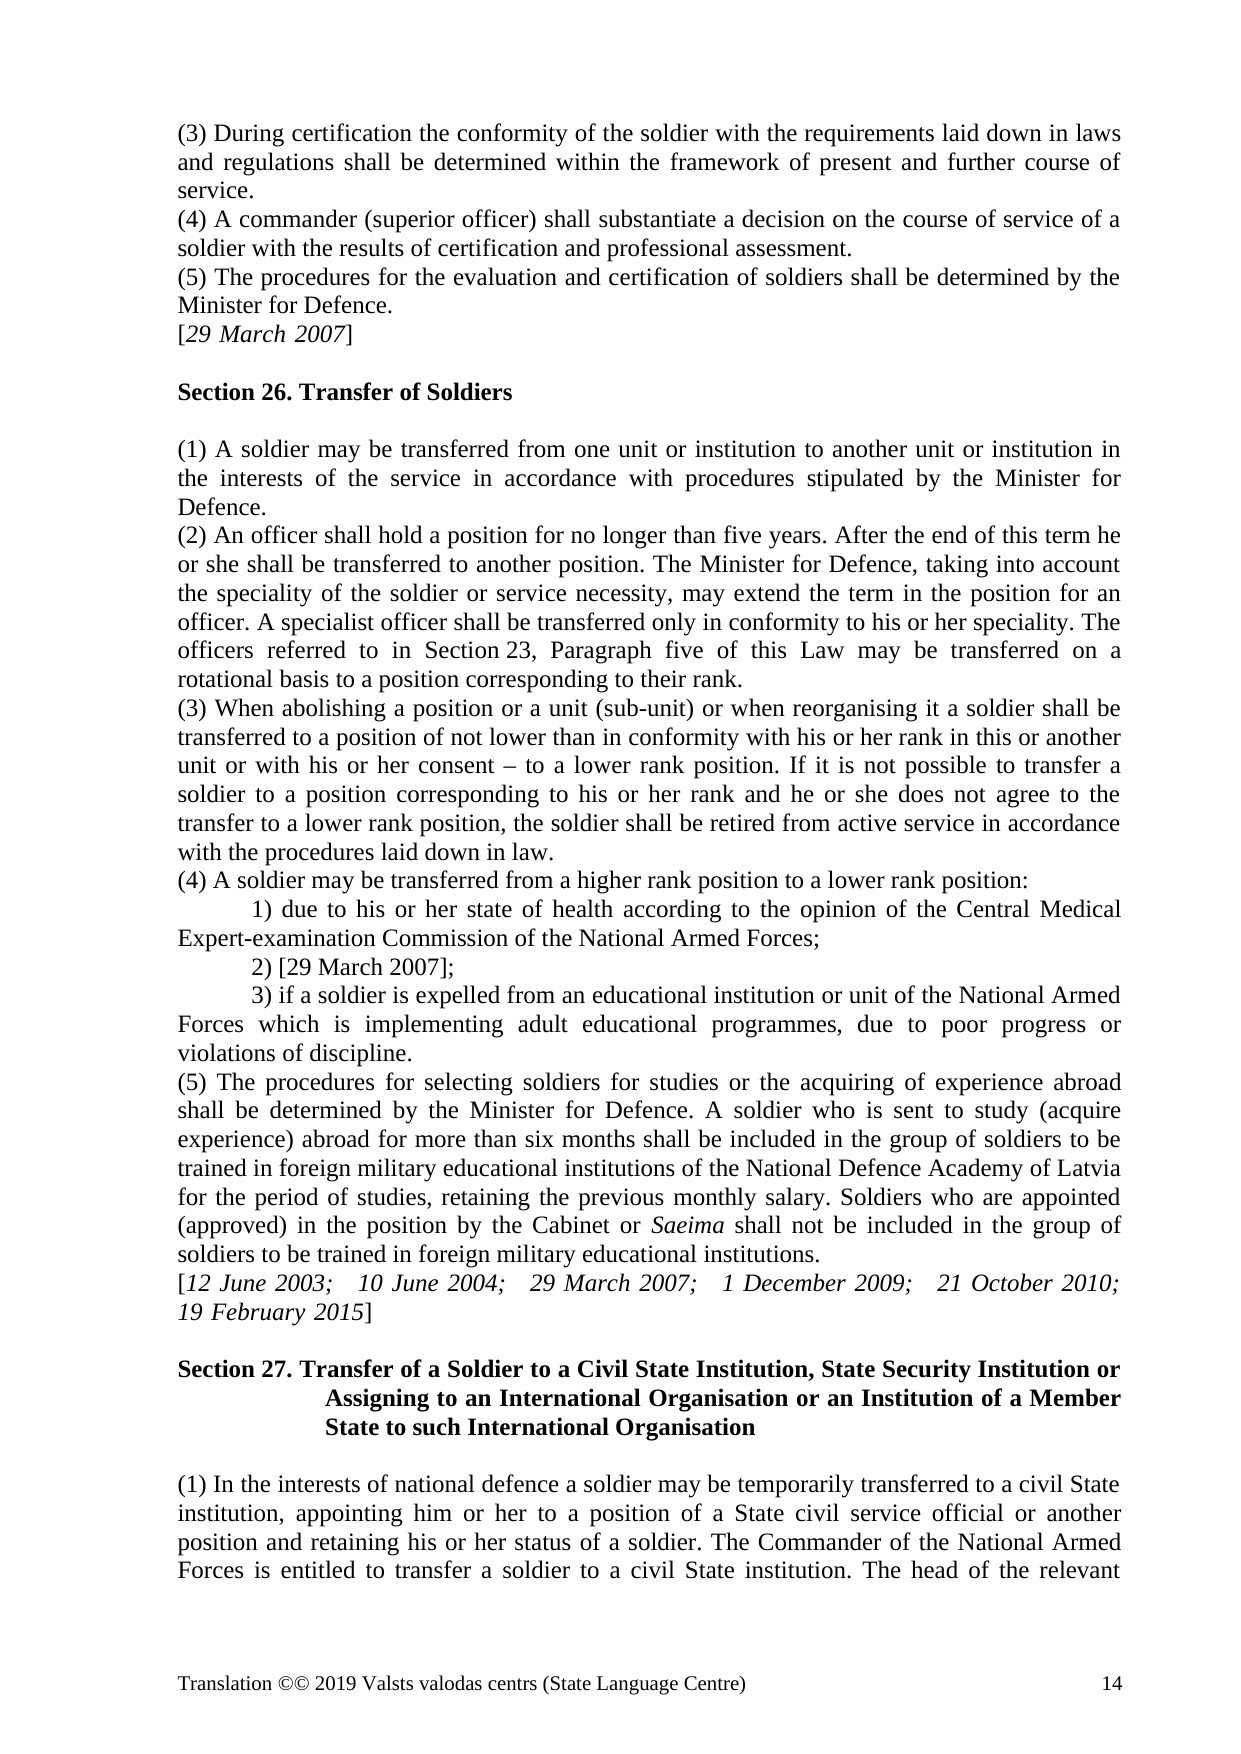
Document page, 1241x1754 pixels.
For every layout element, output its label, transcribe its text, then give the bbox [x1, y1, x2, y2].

text (5) The procedures for selecting soldiers for studies or the acquiring of experience abroad shall be determined by the Minister for Defence. A soldier who is sent to study (acquire experience) abroad for more than six months shall be included in the group of soldiers to be trained in foreign military educational institutions of the National Defence Academy of Latvia for the period of studies, retaining the previous monthly salary. Soldiers who are appointed (approved) in the position by the Cabinet or Saeima shall not be included in the group of soldiers to be trained in foreign military educational institutions. [177, 1067, 1122, 1268]
text (2) An officer shall hold a position for no longer than five years. After the end of this term he or she shall be transferred to another position. The Minister for Defence, taking into account the speciality of the soldier or service necessity, may extend the term in the position for an officer. A specialist officer shall be transferred only in conformity to his or her speciality. The officers referred to in Section 23, Paragraph five of this Law may be transferred on a rotational basis to a position corresponding to their rank. [177, 521, 1122, 693]
text (3) During certification the conformity of the soldier with the requirements laid down in laws and regulations shall be determined within the framework of present and further course of service. [177, 118, 1122, 204]
text (5) The procedures for the evaluation and certification of soldiers shall be determined by the Minister for Defence. [177, 262, 1122, 319]
text (4) A soldier may be transferred from a higher rank position to a lower rank position: [177, 866, 1122, 894]
text [12 June 2003; 10 June 2004; 29 March 2007; 1 December 2009; 21 October 2010; 19 February 2015] [177, 1268, 1122, 1326]
text Section 27. Transfer of a Soldier to a Civil State Institution, State Security Institution or Assigning to an International Organisation or an Institution of a Member State to such International Organisation [177, 1354, 1122, 1441]
text Section 26. Transfer of Soldiers [177, 377, 1122, 406]
text (4) A commander (superior officer) shall substantiate a decision on the course of service of a soldier with the results of certification and professional assessment. [177, 204, 1122, 262]
text 2) [29 March 2007]; [177, 952, 1122, 981]
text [177, 1469, 1122, 1584]
text [29 March 2007] [177, 319, 1122, 348]
text 1) due to his or her state of health according to the opinion of the Central Medical Expert-examination Commission of the National Armed Forces; [177, 894, 1122, 952]
text (3) When abolishing a position or a unit (sub-unit) or when reorganising it a soldier shall be transferred to a position of not lower than in conformity with his or her rank in this or another unit or with his or her consent – to a lower rank position. If it is not possible to transfer a soldier to a position corresponding to his or her rank and he or she does not agree to the transfer to a lower rank position, the soldier shall be retired from active service in accordance with the procedures laid down in law. [177, 693, 1122, 866]
text (1) A soldier may be transferred from one unit or institution to another unit or institution in the interests of the service in accordance with procedures stipulated by the Minister for Defence. [177, 434, 1122, 521]
text 3) if a soldier is expelled from an educational institution or unit of the National Armed Forces which is implementing adult educational programmes, due to poor progress or violations of discipline. [177, 981, 1122, 1067]
